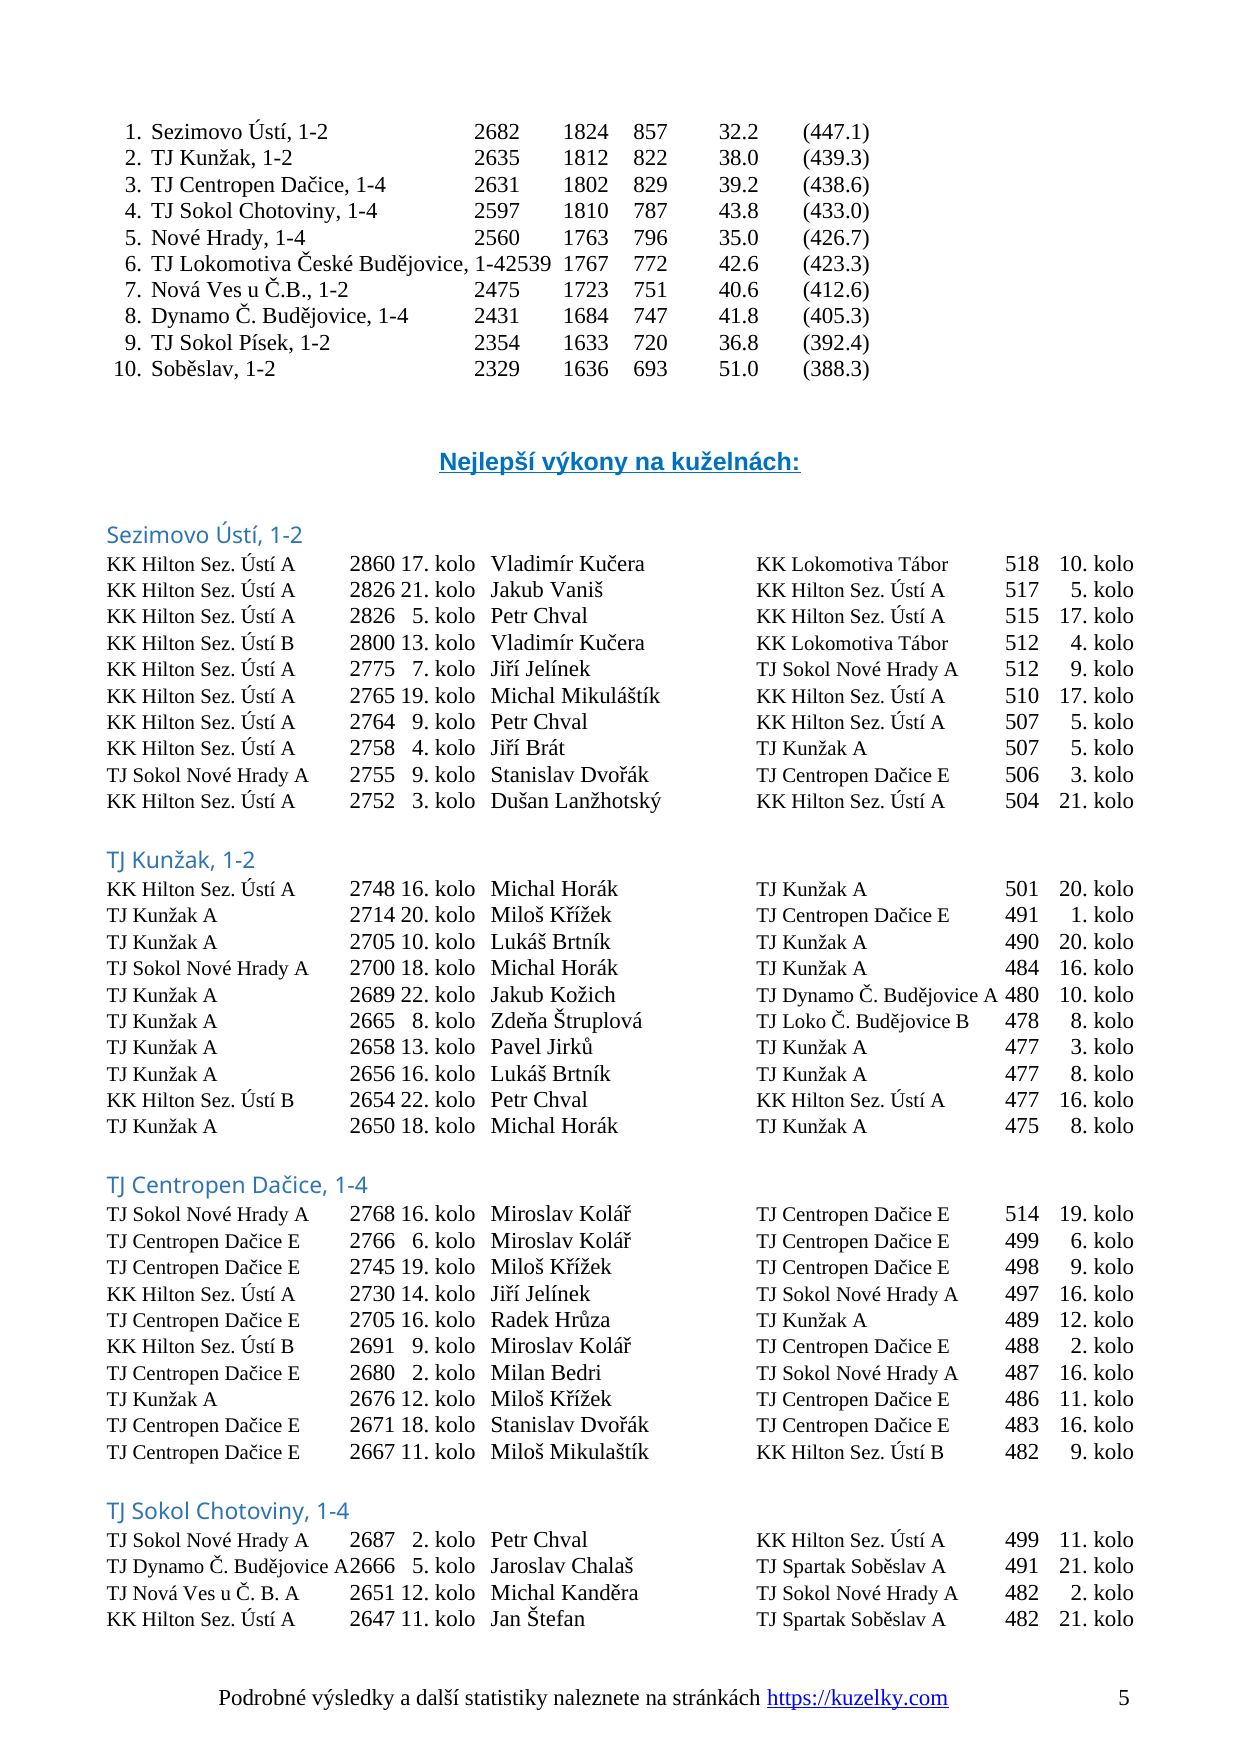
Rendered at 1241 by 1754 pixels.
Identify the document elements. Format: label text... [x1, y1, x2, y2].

text TJ Kunžak A 2705 10. kolo Lukáš Brtník TJ Kunžak A 490 20. kolo [106, 928, 1134, 954]
text Nejlepší výkony na kuželnách: [94, 447, 1145, 476]
text 3. TJ Centropen Dačice, 1-4 2631 1802 829 39.2 (438.6) [106, 171, 1134, 197]
text TJ Sokol Nové Hrady A 2768 16. kolo Miroslav Kolář TJ Centropen Dačice E 514 19. kolo [106, 1201, 1134, 1227]
text KK Hilton Sez. Ústí B 2800 13. kolo Vladimír Kučera KK Lokomotiva Tábor 512 4. kolo [106, 629, 1134, 655]
text KK Hilton Sez. Ústí A 2826 5. kolo Petr Chval KK Hilton Sez. Ústí A 515 17. kolo [106, 603, 1134, 629]
text TJ Kunžak A 2650 18. kolo Michal Horák TJ Kunžak A 475 8. kolo [106, 1112, 1134, 1139]
text 7. Nová Ves u Č.B., 1-2 2475 1723 751 40.6 (412.6) [106, 276, 1134, 303]
text KK Hilton Sez. Ústí A 2764 9. kolo Petr Chval KK Hilton Sez. Ústí A 507 5. kolo [106, 708, 1134, 734]
text TJ Kunžak A 2658 13. kolo Pavel Jirků TJ Kunžak A 477 3. kolo [106, 1033, 1134, 1060]
text 8. Dynamo Č. Budějovice, 1-4 2431 1684 747 41.8 (405.3) [106, 303, 1134, 329]
text KK Hilton Sez. Ústí A 2647 11. kolo Jan Štefan TJ Spartak Soběslav A 482 21. kolo [106, 1605, 1134, 1631]
text KK Hilton Sez. Ústí A 2765 19. kolo Michal Mikuláštík KK Hilton Sez. Ústí A 510 17. kolo [106, 682, 1134, 708]
text TJ Nová Ves u Č. B. A 2651 12. kolo Michal Kanděra TJ Sokol Nové Hrady A 482 2. kolo [106, 1578, 1134, 1605]
text KK Hilton Sez. Ústí A 2752 3. kolo Dušan Lanžhotský KK Hilton Sez. Ústí A 504 21. kolo [106, 787, 1134, 813]
text TJ Centropen Dačice E 2766 6. kolo Miroslav Kolář TJ Centropen Dačice E 499 6. kolo [106, 1227, 1134, 1253]
subtitle Sezimovo Ústí, 1-2 [106, 519, 1134, 550]
text 10. Soběslav, 1-2 2329 1636 693 51.0 (388.3) [106, 355, 1134, 382]
text KK Hilton Sez. Ústí A 2758 4. kolo Jiří Brát TJ Kunžak A 507 5. kolo [106, 734, 1134, 761]
text 6. TJ Lokomotiva České Budějovice, 1-4 2539 1767 772 42.6 (423.3) [106, 250, 1134, 276]
subtitle TJ Centropen Dačice, 1-4 [106, 1169, 1134, 1201]
text 4. TJ Sokol Chotoviny, 1-4 2597 1810 787 43.8 (433.0) [106, 197, 1134, 223]
text TJ Centropen Dačice E 2680 2. kolo Milan Bedri TJ Sokol Nové Hrady A 487 16. kolo [106, 1359, 1134, 1385]
text 9. TJ Sokol Písek, 1-2 2354 1633 720 36.8 (392.4) [106, 329, 1134, 355]
text 2. TJ Kunžak, 1-2 2635 1812 822 38.0 (439.3) [106, 144, 1134, 171]
text TJ Kunžak A 2714 20. kolo Miloš Křížek TJ Centropen Dačice E 491 1. kolo [106, 902, 1134, 928]
text TJ Kunžak A 2665 8. kolo Zdeňa Štruplová TJ Loko Č. Budějovice B 478 8. kolo [106, 1007, 1134, 1033]
text KK Hilton Sez. Ústí A 2775 7. kolo Jiří Jelínek TJ Sokol Nové Hrady A 512 9. kolo [106, 655, 1134, 682]
subtitle TJ Kunžak, 1-2 [106, 844, 1134, 875]
text TJ Kunžak A 2676 12. kolo Miloš Křížek TJ Centropen Dačice E 486 11. kolo [106, 1385, 1134, 1411]
text TJ Dynamo Č. Budějovice A 2666 5. kolo Jaroslav Chalaš TJ Spartak Soběslav A 491 21. kolo [106, 1552, 1134, 1578]
text TJ Sokol Nové Hrady A 2700 18. kolo Michal Horák TJ Kunžak A 484 16. kolo [106, 954, 1134, 981]
text 1. Sezimovo Ústí, 1-2 2682 1824 857 32.2 (447.1) [106, 118, 1134, 144]
text TJ Centropen Dačice E 2671 18. kolo Stanislav Dvořák TJ Centropen Dačice E 483 16. kolo [106, 1411, 1134, 1438]
text KK Hilton Sez. Ústí A 2860 17. kolo Vladimír Kučera KK Lokomotiva Tábor 518 10. kolo [106, 550, 1134, 576]
text KK Hilton Sez. Ústí A 2748 16. kolo Michal Horák TJ Kunžak A 501 20. kolo [106, 875, 1134, 902]
text TJ Sokol Nové Hrady A 2687 2. kolo Petr Chval KK Hilton Sez. Ústí A 499 11. kolo [106, 1526, 1134, 1552]
text TJ Kunžak A 2689 22. kolo Jakub Kožich TJ Dynamo Č. Budějovice A 480 10. kolo [106, 981, 1134, 1007]
text 5. Nové Hrady, 1-4 2560 1763 796 35.0 (426.7) [106, 223, 1134, 250]
text TJ Centropen Dačice E 2745 19. kolo Miloš Křížek TJ Centropen Dačice E 498 9. kolo [106, 1253, 1134, 1279]
text TJ Centropen Dačice E 2705 16. kolo Radek Hrůza TJ Kunžak A 489 12. kolo [106, 1306, 1134, 1332]
text KK Hilton Sez. Ústí B 2654 22. kolo Petr Chval KK Hilton Sez. Ústí A 477 16. kolo [106, 1086, 1134, 1112]
text TJ Centropen Dačice E 2667 11. kolo Miloš Mikulaštík KK Hilton Sez. Ústí B 482 9. kolo [106, 1438, 1134, 1464]
subtitle TJ Sokol Chotoviny, 1-4 [106, 1494, 1134, 1526]
text TJ Sokol Nové Hrady A 2755 9. kolo Stanislav Dvořák TJ Centropen Dačice E 506 3. kolo [106, 761, 1134, 787]
text KK Hilton Sez. Ústí A 2826 21. kolo Jakub Vaniš KK Hilton Sez. Ústí A 517 5. kolo [106, 576, 1134, 603]
text TJ Kunžak A 2656 16. kolo Lukáš Brtník TJ Kunžak A 477 8. kolo [106, 1060, 1134, 1086]
text KK Hilton Sez. Ústí A 2730 14. kolo Jiří Jelínek TJ Sokol Nové Hrady A 497 16. kolo [106, 1279, 1134, 1306]
text KK Hilton Sez. Ústí B 2691 9. kolo Miroslav Kolář TJ Centropen Dačice E 488 2. kolo [106, 1332, 1134, 1359]
